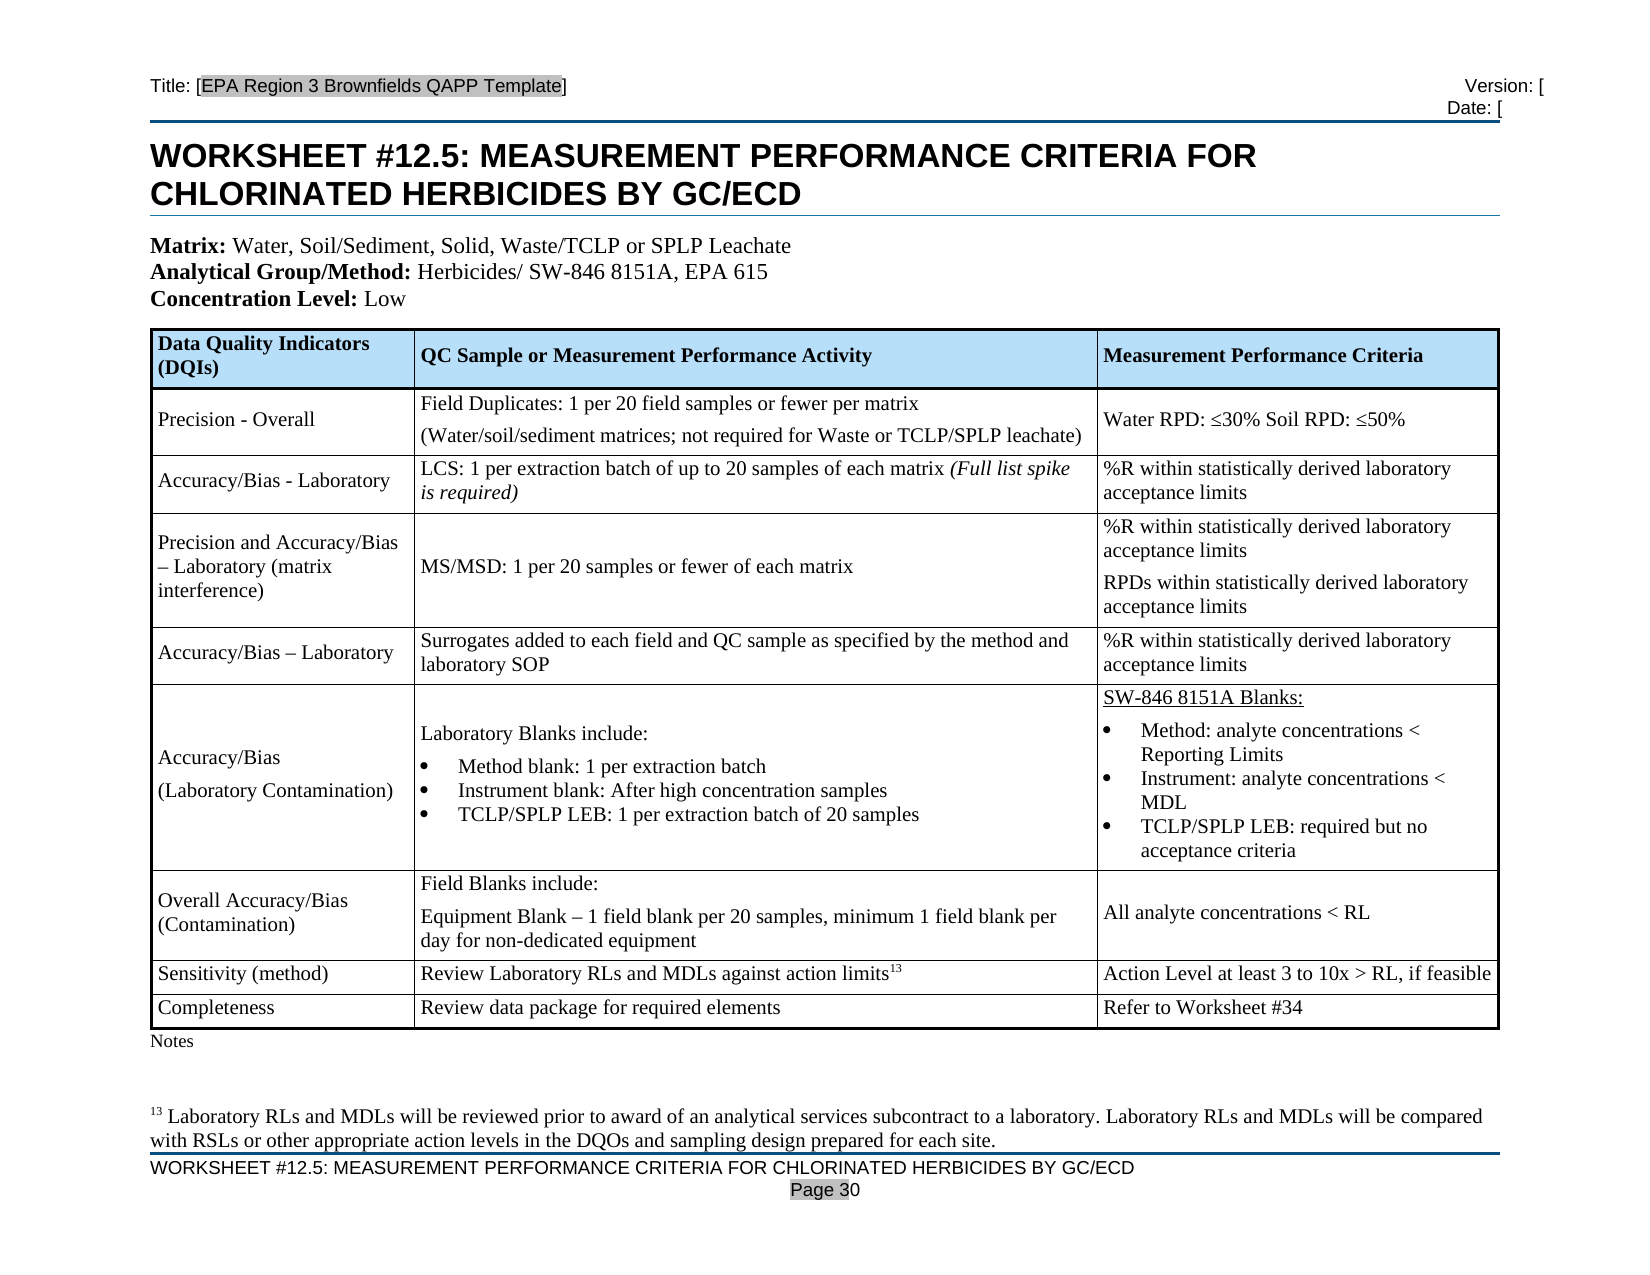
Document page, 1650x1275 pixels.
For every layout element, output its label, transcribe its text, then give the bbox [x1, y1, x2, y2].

table_cell Overall Accuracy/Bias (Contamination) [153, 871, 414, 960]
table_cell Field Blanks include: Equipment Blank – 1 field blank per 20 samples, minimum 1 field blank per day for non-dedicated equipment [415, 871, 1097, 960]
table_cell Precision and Accuracy/Bias – Laboratory (matrix interference) [153, 514, 414, 627]
table_cell Action Level at least 3 to 10x > RL, if feasible [1098, 961, 1497, 994]
table_cell MS/MSD: 1 per 20 samples or fewer of each matrix [415, 514, 1097, 627]
text Notes [150, 1030, 1500, 1052]
table_cell Accuracy/Bias – Laboratory [153, 628, 414, 684]
table_cell Precision - Overall [153, 390, 414, 455]
table_cell Accuracy/Bias (Laboratory Contamination) [153, 685, 414, 870]
table_cell SW-846 8151A Blanks: Method: analyte concentrations < Reporting Limits Instrument: analyte concentrations < MDL TCLP/SPLP LEB: required but no acceptance criteria [1098, 685, 1497, 870]
table_cell Review data package for required elements [415, 995, 1097, 1027]
table_header Data Quality Indicators (DQIs) [153, 331, 414, 387]
table_cell Laboratory Blanks include: Method blank: 1 per extraction batch Instrument blank: After high concentration samples TCLP/SPLP LEB: 1 per extraction batch of 20 samples [415, 685, 1097, 870]
subtitle WORKSHEET #12.5: MEASUREMENT PERFORMANCE CRITERIA FOR CHLORINATED HERBICIDES BY GC/ECD [150, 136, 1500, 215]
table_cell Sensitivity (method) [153, 961, 414, 994]
table_cell %R within statistically derived laboratory acceptance limits RPDs within statistically derived laboratory acceptance limits [1098, 514, 1497, 627]
table_header QC Sample or Measurement Performance Activity [415, 331, 1097, 387]
table_cell Review Laboratory RLs and MDLs against action limits [415, 961, 1097, 994]
text Matrix: Water, Soil/Sediment, Solid, Waste/TCLP or SPLP Leachate Analytical Group/Method: Herbicides/ SW-846 8151A, EPA 615 Concentration Level: Low [150, 232, 1500, 311]
table_cell %R within statistically derived laboratory acceptance limits [1098, 456, 1497, 513]
table_header Measurement Performance Criteria [1098, 331, 1497, 387]
table_cell All analyte concentrations < RL [1098, 871, 1497, 960]
table_cell Field Duplicates: 1 per 20 field samples or fewer per matrix (Water/soil/sediment matrices; not required for Waste or TCLP/SPLP leachate) [415, 390, 1097, 455]
table_cell Surrogates added to each field and QC sample as specified by the method and laboratory SOP [415, 628, 1097, 684]
table_cell Accuracy/Bias - Laboratory [153, 456, 414, 513]
table_cell Refer to Worksheet #34 [1098, 995, 1497, 1027]
table_cell Water RPD: ≤30% Soil RPD: ≤50% [1098, 390, 1497, 455]
table_cell Completeness [153, 995, 414, 1027]
table_cell LCS: 1 per extraction batch of up to 20 samples of each matrix (Full list spike is required) [415, 456, 1097, 513]
table_cell %R within statistically derived laboratory acceptance limits [1098, 628, 1497, 684]
